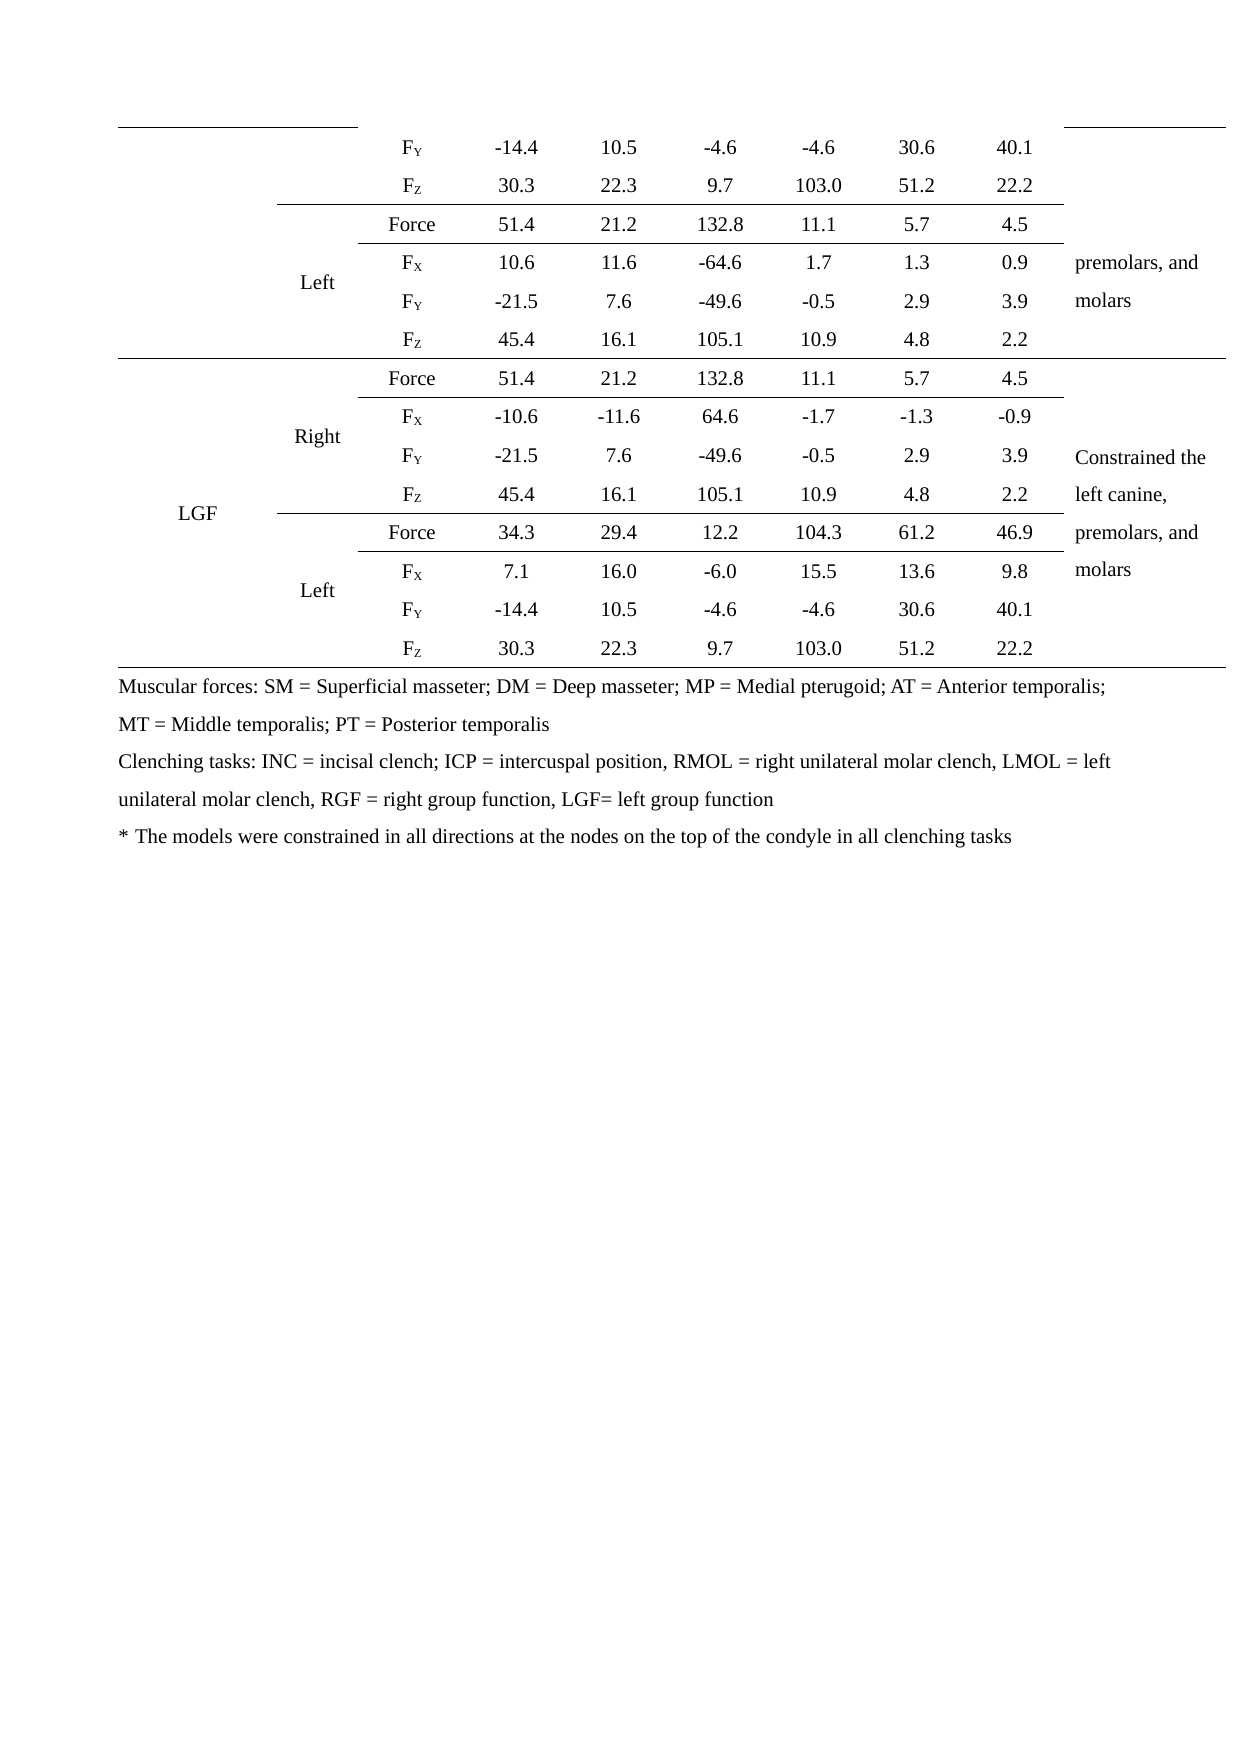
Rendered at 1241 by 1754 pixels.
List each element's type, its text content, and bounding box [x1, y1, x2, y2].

table_cell FX [358, 398, 466, 435]
table_cell Force [358, 205, 466, 243]
table_cell 3.9 [966, 435, 1063, 474]
table_cell 30.3 [466, 628, 566, 667]
table_cell 2.2 [966, 320, 1063, 358]
table_cell 46.9 [966, 514, 1063, 551]
table_cell -0.9 [966, 398, 1063, 435]
table_cell 45.4 [466, 474, 566, 512]
table_cell 0.9 [966, 244, 1063, 281]
table_cell -49.6 [671, 281, 769, 320]
table_cell 64.6 [671, 398, 769, 435]
table_cell 105.1 [671, 320, 769, 358]
table_cell 11.1 [769, 359, 867, 397]
table_cell 51.2 [868, 628, 966, 667]
table_cell 30.6 [868, 590, 966, 628]
table_cell 34.3 [466, 514, 566, 551]
table_cell 13.6 [868, 552, 966, 589]
table_cell 22.2 [966, 166, 1063, 204]
table_cell -6.0 [671, 552, 769, 589]
table_cell -1.3 [868, 398, 966, 435]
table_cell -10.6 [466, 398, 566, 435]
table_cell 21.2 [566, 205, 671, 243]
table_cell 2.9 [868, 435, 966, 474]
table_cell 9.7 [671, 628, 769, 667]
table_cell 10.6 [466, 244, 566, 281]
text Muscular forces: SM = Superficial masseter; DM = Deep masseter; MP = Medial pterugoid; AT = Anterior temporalis; MT = Middle temporalis; PT = Posterior temporalis [118, 668, 1122, 743]
table_cell 1.7 [769, 244, 867, 281]
table_cell 1.3 [868, 244, 966, 281]
table_cell -49.6 [671, 435, 769, 474]
table_cell FZ [358, 628, 466, 667]
table_cell Force [358, 514, 466, 551]
table_cell 132.8 [671, 359, 769, 397]
table_cell 51.2 [868, 166, 966, 204]
table_cell 11.1 [769, 205, 867, 243]
table_cell 40.1 [966, 127, 1063, 166]
table_cell 51.4 [466, 205, 566, 243]
table_cell 9.7 [671, 166, 769, 204]
table_cell FZ [358, 166, 466, 204]
table_cell 105.1 [671, 474, 769, 512]
table_cell -1.7 [769, 398, 867, 435]
table_cell 2.9 [868, 281, 966, 320]
table_cell FZ [358, 320, 466, 358]
table_cell -64.6 [671, 244, 769, 281]
table_cell 22.3 [566, 628, 671, 667]
table_cell -0.5 [769, 281, 867, 320]
table_cell 30.3 [466, 166, 566, 204]
table_cell FX [358, 552, 466, 589]
table_cell 12.2 [671, 514, 769, 551]
table_cell Force [358, 359, 466, 397]
table_cell LGF [118, 359, 277, 667]
table_cell 4.8 [868, 320, 966, 358]
table_cell 15.5 [769, 552, 867, 589]
table_cell 51.4 [466, 359, 566, 397]
table_cell Left [277, 205, 358, 358]
table_cell 30.6 [868, 127, 966, 166]
table_cell FY [358, 435, 466, 474]
table_cell -4.6 [769, 590, 867, 628]
table_cell 21.2 [566, 359, 671, 397]
table_cell Right [277, 359, 358, 512]
table_cell 5.7 [868, 359, 966, 397]
table_cell 5.7 [868, 205, 966, 243]
table_cell 61.2 [868, 514, 966, 551]
table_cell FX [358, 244, 466, 281]
table_cell 22.2 [966, 628, 1063, 667]
table_cell 4.5 [966, 205, 1063, 243]
table_cell Left [277, 514, 358, 667]
table_cell -21.5 [466, 435, 566, 474]
table_cell 11.6 [566, 244, 671, 281]
table_cell 10.5 [566, 590, 671, 628]
table_cell 103.0 [769, 166, 867, 204]
table_cell -0.5 [769, 435, 867, 474]
table_cell -21.5 [466, 281, 566, 320]
text * The models were constrained in all directions at the nodes on the top of the condyle in all clenching tasks [118, 818, 1122, 855]
table_cell 9.8 [966, 552, 1063, 589]
table_cell 10.9 [769, 474, 867, 512]
table_cell Constrained the left canine, premolars, and molars [1064, 359, 1226, 667]
table_cell 103.0 [769, 628, 867, 667]
table_cell 16.1 [566, 474, 671, 512]
table_cell 16.0 [566, 552, 671, 589]
table_cell 4.8 [868, 474, 966, 512]
table_cell FZ [358, 474, 466, 512]
table_cell 40.1 [966, 590, 1063, 628]
table_cell -14.4 [466, 127, 566, 166]
table_cell 10.9 [769, 320, 867, 358]
table_cell FY [358, 127, 466, 166]
table_cell 104.3 [769, 514, 867, 551]
table_cell 132.8 [671, 205, 769, 243]
table_cell 4.5 [966, 359, 1063, 397]
table_cell 45.4 [466, 320, 566, 358]
table_cell 2.2 [966, 474, 1063, 512]
table_cell 29.4 [566, 514, 671, 551]
table_cell -4.6 [671, 590, 769, 628]
table_cell 3.9 [966, 281, 1063, 320]
table_cell 7.6 [566, 435, 671, 474]
table_cell -11.6 [566, 398, 671, 435]
table_cell FY [358, 590, 466, 628]
table_cell FY [358, 281, 466, 320]
table_cell 10.5 [566, 127, 671, 166]
table_cell 7.1 [466, 552, 566, 589]
table_cell -4.6 [769, 127, 867, 166]
table_cell -4.6 [671, 127, 769, 166]
table_cell 22.3 [566, 166, 671, 204]
table_cell -14.4 [466, 590, 566, 628]
table_cell 7.6 [566, 281, 671, 320]
text Clenching tasks: INC = incisal clench; ICP = intercuspal position, RMOL = right unilateral molar clench, LMOL = left unilateral molar clench, RGF = right group function, LGF= left group function [118, 743, 1122, 818]
table_cell 16.1 [566, 320, 671, 358]
